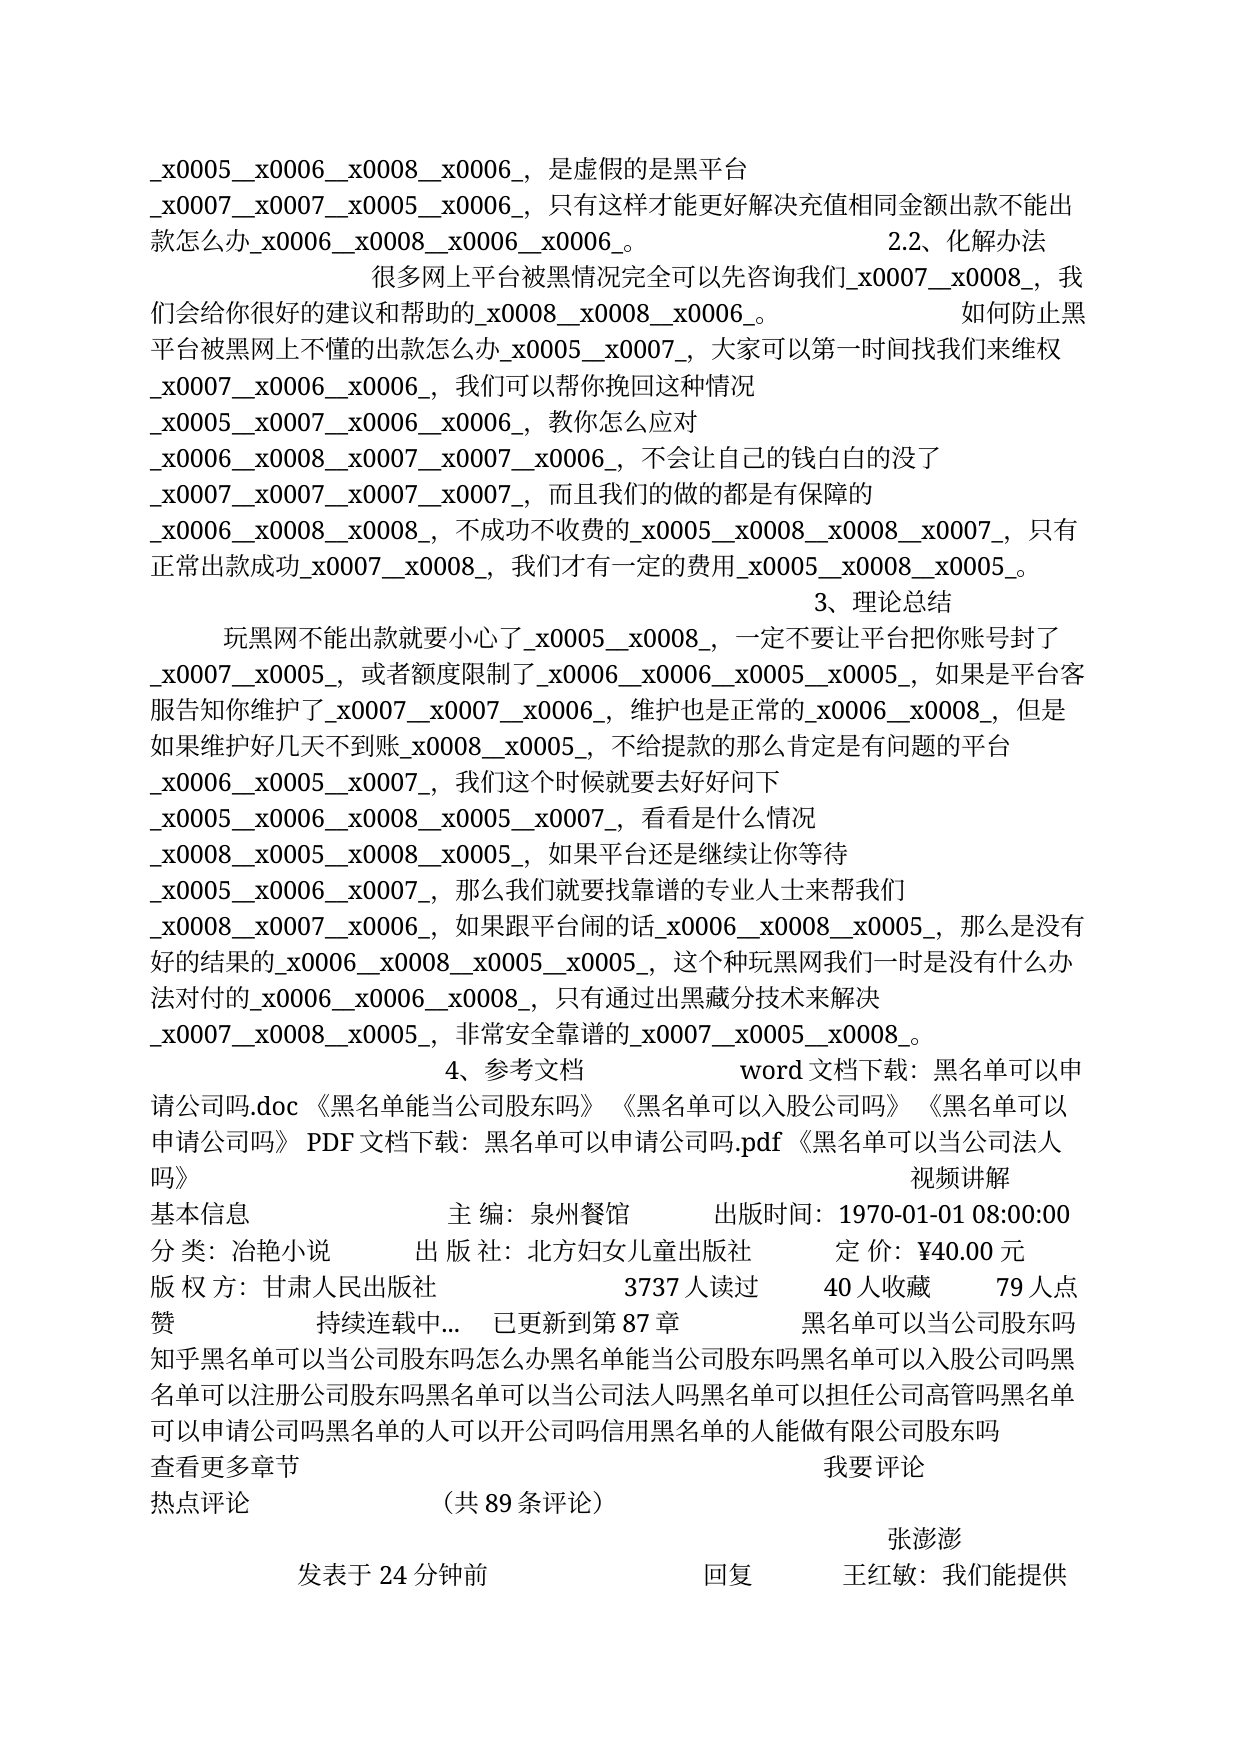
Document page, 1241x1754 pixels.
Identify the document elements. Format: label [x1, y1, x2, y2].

text [150, 150, 1090, 1591]
